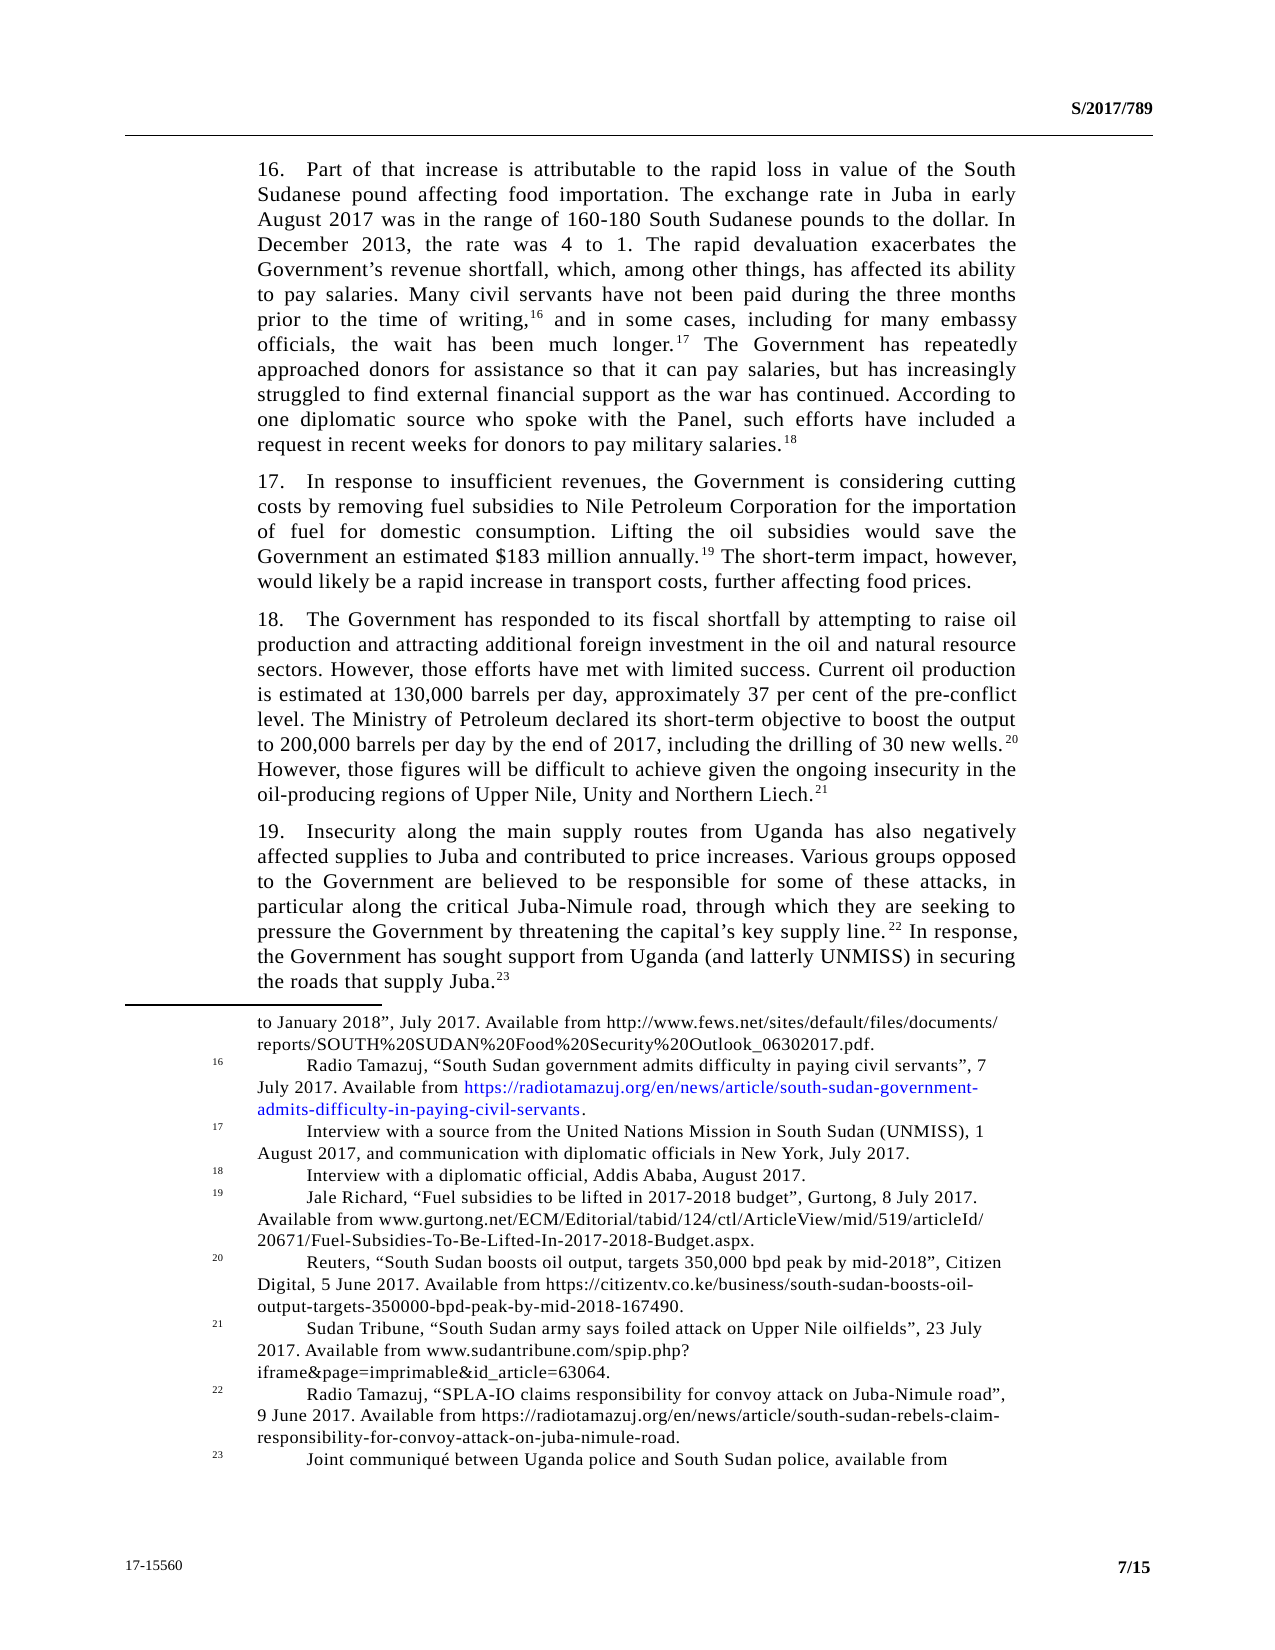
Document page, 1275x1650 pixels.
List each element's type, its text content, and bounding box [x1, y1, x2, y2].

text 16. Part of that increase is attributable to the rapid loss in value of the South Sudanese pound affecting food importation. The exchange rate in Juba in early August 2017 was in the range of 160-180 South Sudanese pounds to the dollar. In December 2013, the rate was 4 to 1. The rapid devaluation exacerbates the Government’s revenue shortfall, which, among other things, has affected its ability to pay salaries. Many civil servants have not been paid during the three months prior to the time of writing, and in some cases, including for many embassy officials, the wait has been much longer. The Government has repeatedly approached donors for assistance so that it can pay salaries, but has increasingly struggled to find external financial support as the war has continued. According to one diplomatic source who spoke with the Panel, such efforts have included a request in recent weeks for donors to pay military salaries. [257, 156, 1018, 456]
text 17. In response to insufficient revenues, the Government is considering cutting costs by removing fuel subsidies to Nile Petroleum Corporation for the importation of fuel for domestic consumption. Lifting the oil subsidies would save the Government an estimated $183 million annually. The short-term impact, however, would likely be a rapid increase in transport costs, further affecting food prices. [257, 468, 1018, 593]
text 18. The Government has responded to its fiscal shortfall by attempting to raise oil production and attracting additional foreign investment in the oil and natural resource sectors. However, those efforts have met with limited success. Current oil production is estimated at 130,000 barrels per day, approximately 37 per cent of the pre-conflict level. The Ministry of Petroleum declared its short-term objective to boost the output to 200,000 barrels per day by the end of 2017, including the drilling of 30 new wells. However, those figures will be difficult to achieve given the ongoing insecurity in the oil-producing regions of Upper Nile, Unity and Northern Liech. [257, 606, 1018, 806]
text 19. Insecurity along the main supply routes from Uganda has also negatively affected supplies to Juba and contributed to price increases. Various groups opposed to the Government are believed to be responsible for some of these attacks, in particular along the critical Juba-Nimule road, through which they are seeking to pressure the Government by threatening the capital’s key supply line. In response, the Government has sought support from Uganda (and latterly UNMISS) in securing the roads that supply Juba. [257, 818, 1018, 993]
